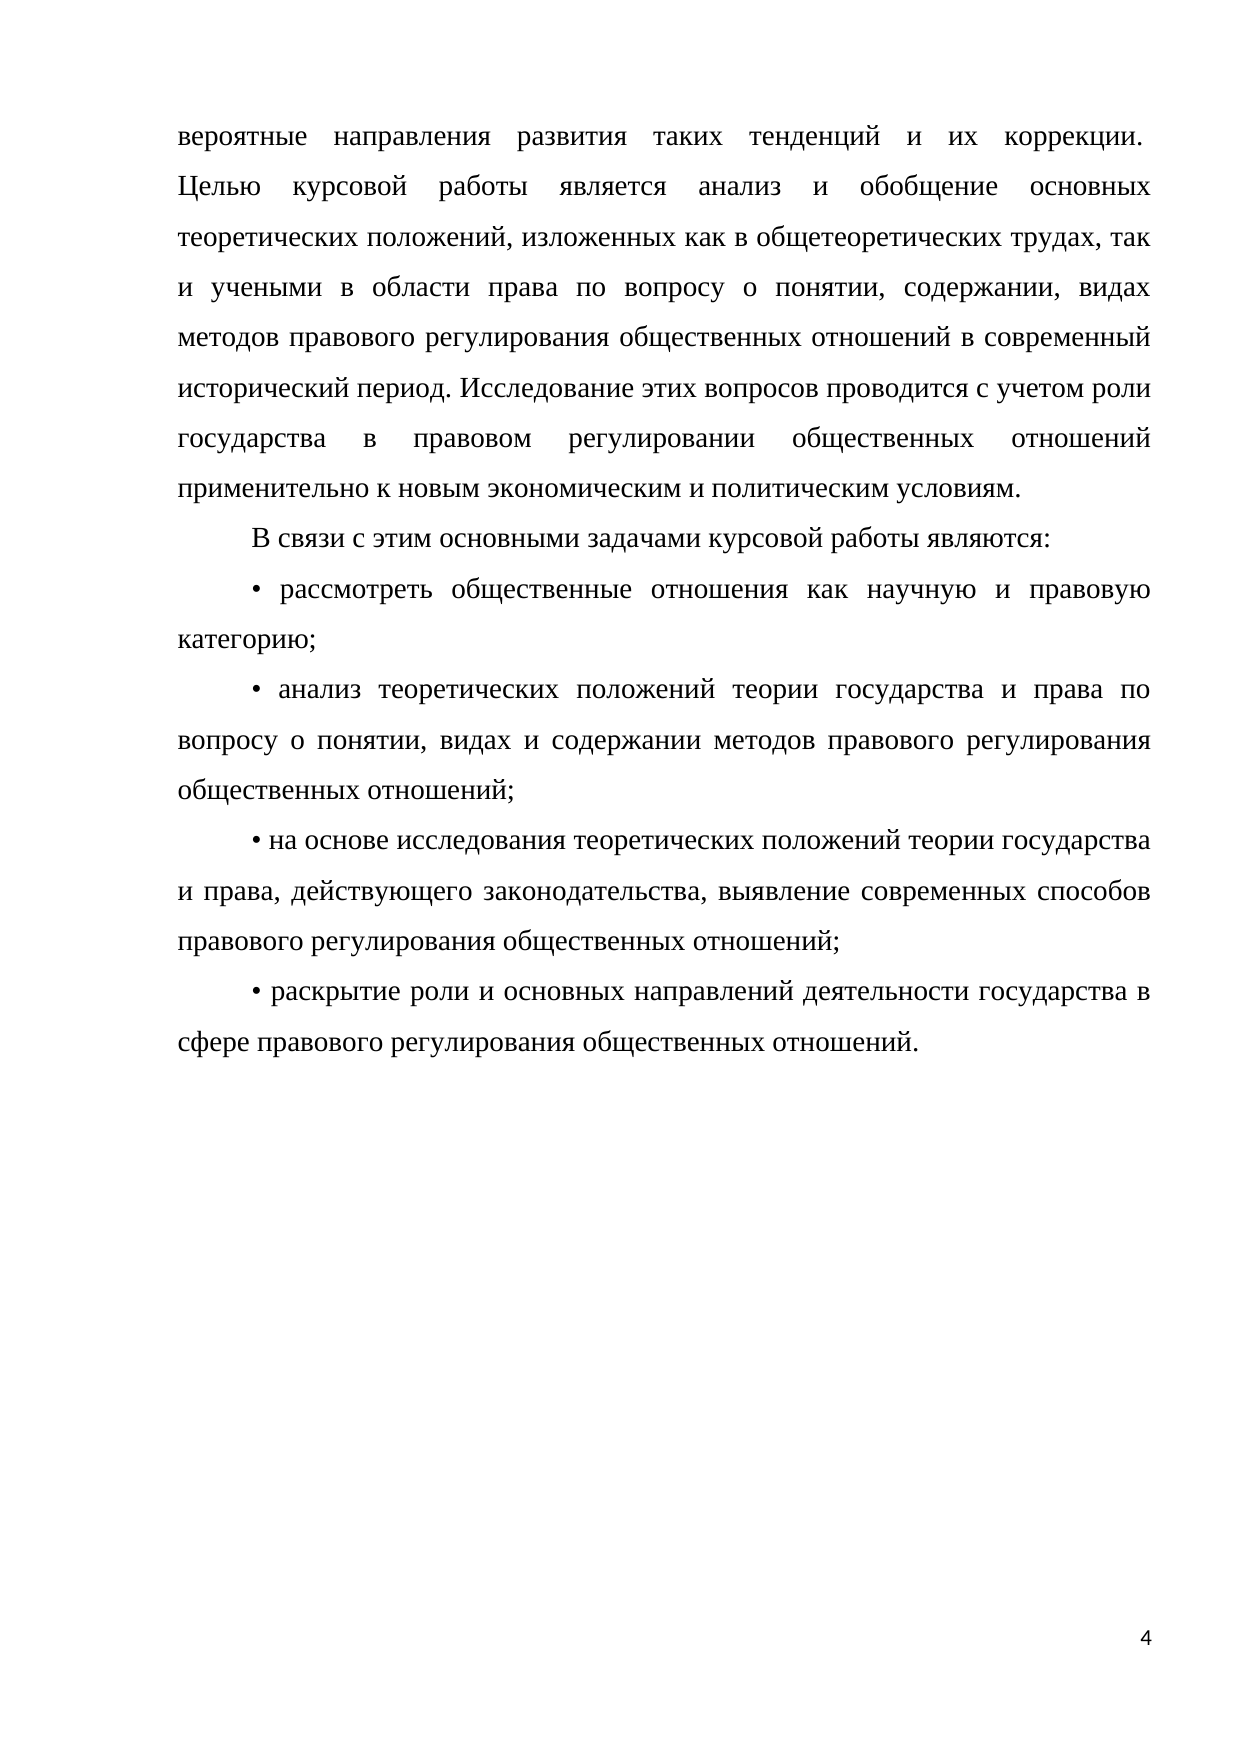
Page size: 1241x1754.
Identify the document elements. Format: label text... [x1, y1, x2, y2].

text В связи с этим основными задачами курсовой работы являются: [177, 521, 1152, 554]
text • рассмотреть общественные отношения как научную и правовую категорию; [177, 571, 1152, 655]
text • раскрытие роли и основных направлений деятельности государства в сфере правового регулирования общественных отношений. [177, 973, 1152, 1057]
text • анализ теоретических положений теории государства и права по вопросу о понятии, видах и содержании методов правового регулирования общественных отношений; [177, 672, 1152, 806]
text • на основе исследования теоретических положений теории государства и права, действующего законодательства, выявление современных способов правового регулирования общественных отношений; [177, 822, 1152, 957]
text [177, 118, 1152, 504]
